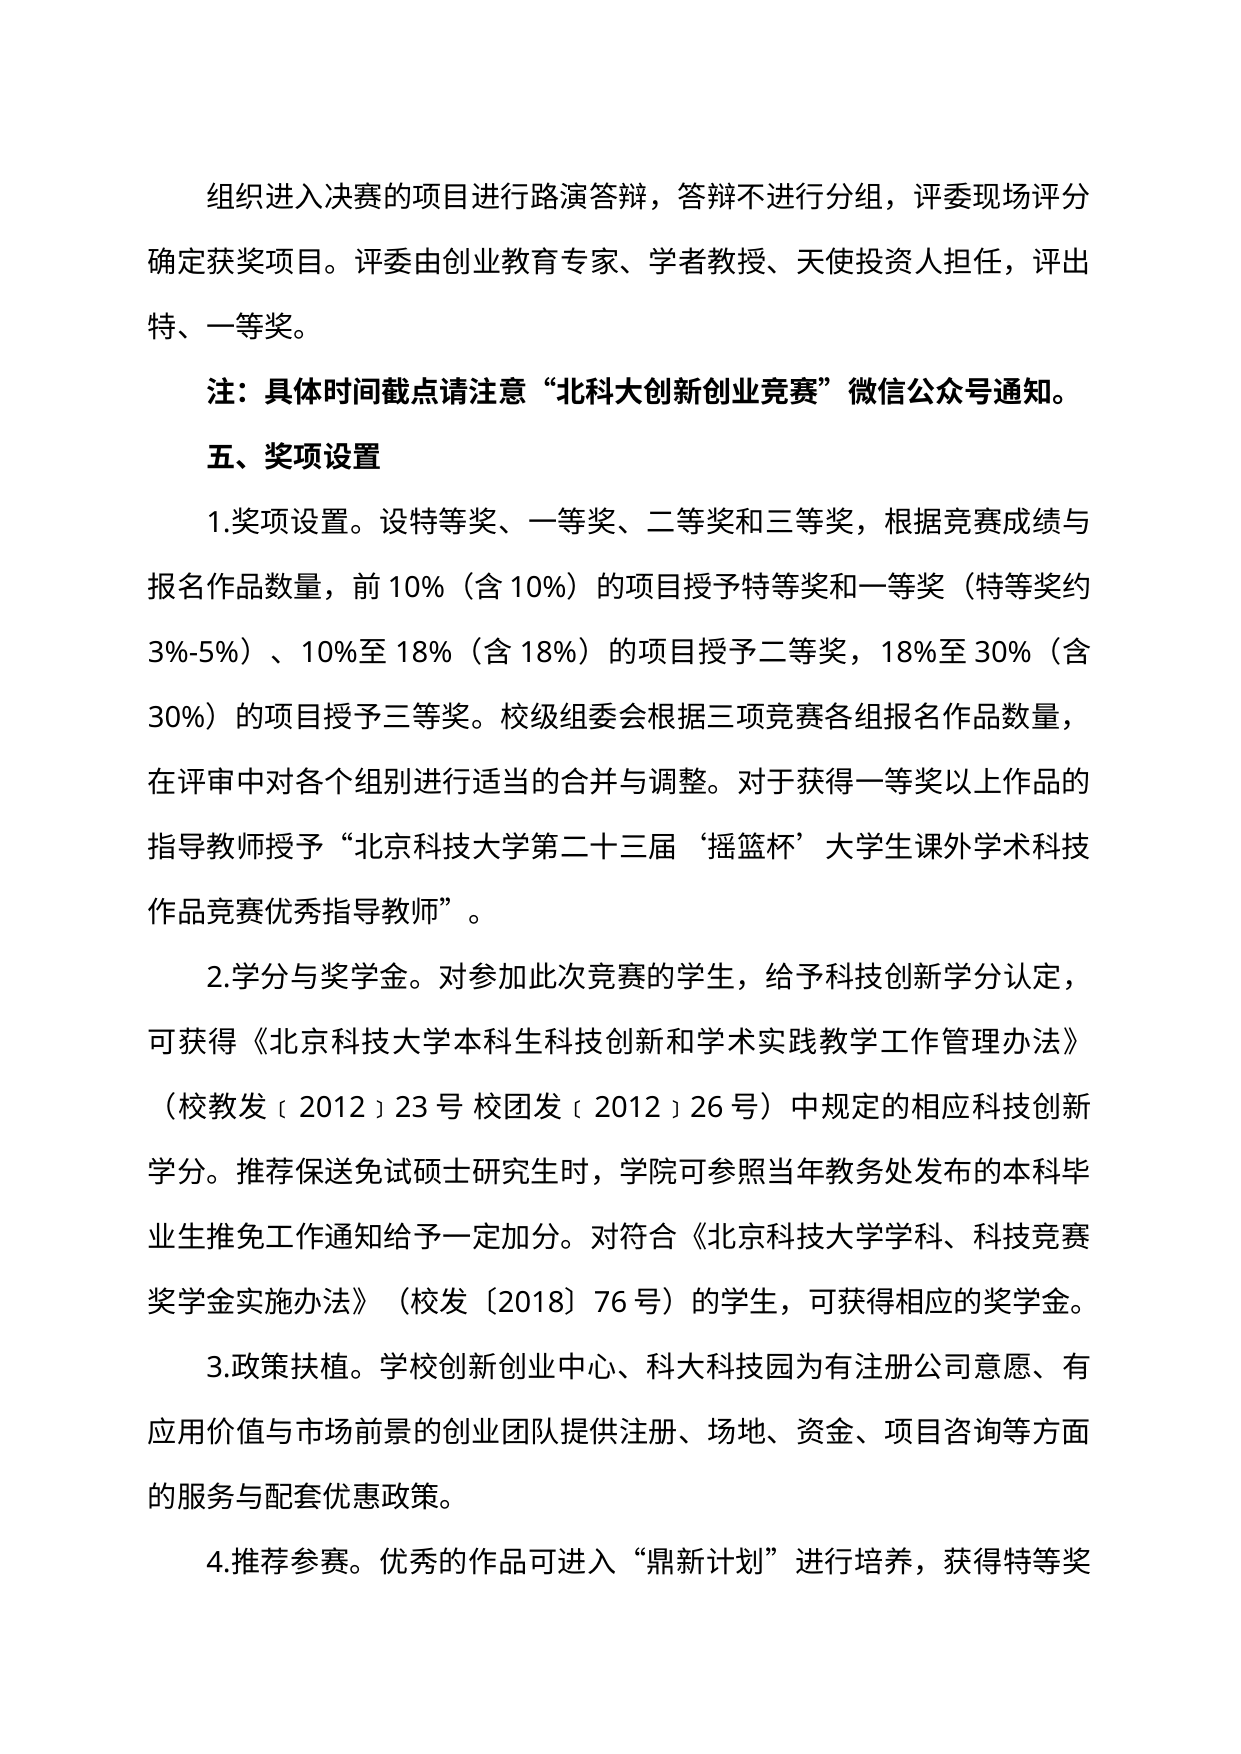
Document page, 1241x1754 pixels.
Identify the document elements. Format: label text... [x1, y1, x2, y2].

text 组织进入决赛的项目进行路演答辩，答辩不进行分组，评委现场评分确定获奖项目。评委由创业教育专家、学者教授、天使投资人担任，评出特、一等奖。 [148, 162, 1092, 357]
text 1.奖项设置。设特等奖、一等奖、二等奖和三等奖，根据竞赛成绩与报名作品数量，前10%（含10%）的项目授予特等奖和一等奖（特等奖约3%-5%）、10%至18%（含18%）的项目授予二等奖，18%至30%（含30%）的项目授予三等奖。校级组委会根据三项竞赛各组报名作品数量，在评审中对各个组别进行适当的合并与调整。对于获得一等奖以上作品的指导教师授予“北京科技大学第二十三届‘摇篮杯’大学生课外学术科技作品竞赛优秀指导教师”。 [148, 487, 1092, 942]
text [148, 1527, 1092, 1592]
text 五、奖项设置 [148, 422, 1092, 487]
text 注：具体时间截点请注意“北科大创新创业竞赛”微信公众号通知。 [148, 357, 1092, 422]
text 2.学分与奖学金。对参加此次竞赛的学生，给予科技创新学分认定，可获得《北京科技大学本科生科技创新和学术实践教学工作管理办法》 （校教发﹝2012﹞23号 校团发﹝2012﹞26号）中规定的相应科技创新学分。推荐保送免试硕士研究生时，学院可参照当年教务处发布的本科毕业生推免工作通知给予一定加分。对符合《北京科技大学学科、科技竞赛奖学金实施办法》（校发〔2018〕76号）的学生，可获得相应的奖学金。 [148, 942, 1092, 1332]
text 3.政策扶植。学校创新创业中心、科大科技园为有注册公司意愿、有应用价值与市场前景的创业团队提供注册、场地、资金、项目咨询等方面的服务与配套优惠政策。 [148, 1332, 1092, 1527]
